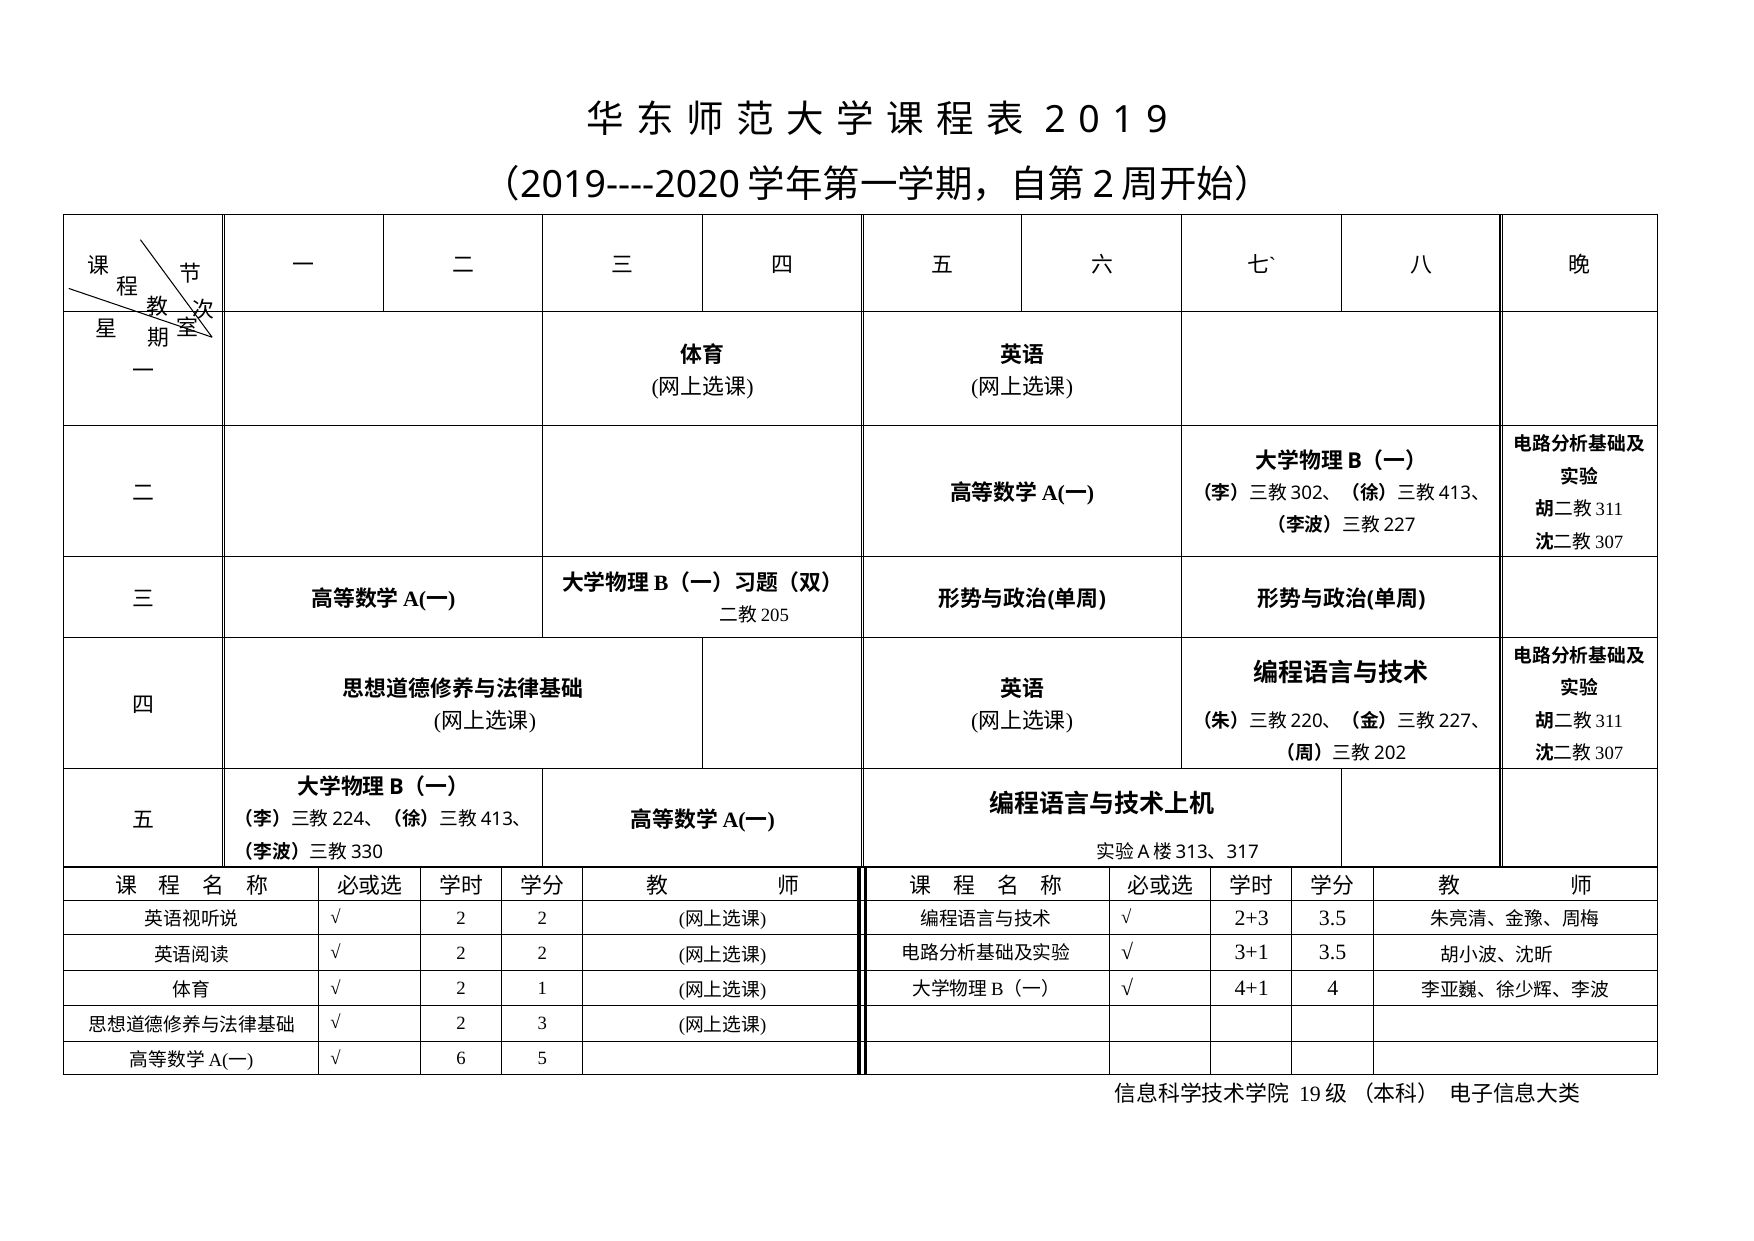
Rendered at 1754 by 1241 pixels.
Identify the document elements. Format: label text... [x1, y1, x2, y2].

table_cell [1110, 1006, 1210, 1041]
table_cell 胡小波、沈昕 [1374, 935, 1657, 970]
table_cell 大学物理B（一） （李）三教224、（徐）三教413、（李波）三教330 [225, 769, 542, 866]
table_header 晚 [1503, 215, 1657, 311]
table_cell 思想道德修养与法律基础 (网上选课) [225, 638, 702, 768]
table_cell [1211, 1006, 1291, 1041]
table_cell 电路分析基础及实验 胡二教311 沈二教307 [1503, 426, 1657, 556]
table_cell 编程语言与技术 （朱）三教220、（金）三教227、（周）三教202 [1182, 638, 1499, 768]
table_cell [1292, 1006, 1373, 1041]
table_cell 三 [64, 557, 222, 637]
table_cell √ [319, 1042, 420, 1074]
table_cell 李亚巍、徐少辉、李波 [1374, 971, 1657, 1005]
table_cell [1503, 312, 1657, 425]
text 华东师范大学课程表2019 [75, 84, 1679, 149]
table_cell 形势与政治(单周) [1182, 557, 1499, 637]
table_cell 学分 [1292, 868, 1373, 900]
table_cell 高等数学A(一) [64, 1042, 318, 1074]
table_cell √ [319, 971, 420, 1005]
table_cell (网上选课) [583, 1006, 857, 1041]
table_cell [1292, 1042, 1373, 1074]
table_cell 学时 [1211, 868, 1291, 900]
table_cell [1503, 557, 1657, 637]
table_cell 3.5 [1292, 935, 1373, 970]
text 信息科学技术学院 19级 （本科） 电子信息大类 [75, 1075, 1679, 1108]
table_cell √ [319, 1006, 420, 1041]
table_cell 英语视听说 [64, 901, 318, 934]
table_cell √ [1110, 901, 1210, 934]
table_cell 2 [421, 971, 501, 1005]
table_cell [1211, 1042, 1291, 1074]
table_cell 高等数学A(一) [225, 557, 542, 637]
table_cell 大学物理B（一） [867, 971, 1109, 1005]
table_cell 电路分析基础及实验 胡二教311 沈二教307 [1503, 638, 1657, 768]
table_cell 2 [502, 935, 582, 970]
table_cell 形势与政治(单周) [864, 557, 1181, 637]
table_cell [867, 1042, 1109, 1074]
table_cell 英语阅读 [64, 935, 318, 970]
table_cell 3+1 [1211, 935, 1291, 970]
table_cell √ [1110, 935, 1210, 970]
table_cell [543, 426, 861, 556]
table_cell 4 [1292, 971, 1373, 1005]
table_header 六 [1022, 215, 1181, 311]
table_cell 编程语言与技术上机 实验A楼313、317 [864, 769, 1341, 866]
table_cell 一 [64, 312, 222, 425]
table_cell 课 程 名 称 [867, 868, 1109, 900]
table_cell 3 [502, 1006, 582, 1041]
table_cell (网上选课) [583, 935, 857, 970]
table_cell 教 师 [1374, 868, 1657, 900]
table_cell [1503, 769, 1657, 866]
table_cell 四 [64, 638, 222, 768]
table_cell 3.5 [1292, 901, 1373, 934]
table_cell [1110, 1042, 1210, 1074]
table_cell 大学物理B（一）习题（双） 二教205 [543, 557, 861, 637]
table_cell 2 [421, 1006, 501, 1041]
table_cell [225, 312, 542, 425]
text （2019----2020学年第一学期，自第2周开始） [75, 149, 1679, 214]
table_cell 体育 [64, 971, 318, 1005]
table_cell 1 [502, 971, 582, 1005]
table_cell √ [1110, 971, 1210, 1005]
table_cell [1342, 769, 1499, 866]
table_cell 体育 (网上选课) [543, 312, 861, 425]
table_cell 英语 (网上选课) [864, 312, 1181, 425]
table_cell 英语 (网上选课) [864, 638, 1181, 768]
table_cell 思想道德修养与法律基础 [64, 1006, 318, 1041]
table_cell 高等数学A(一) [864, 426, 1181, 556]
table_cell √ [319, 935, 420, 970]
table_cell [1374, 1042, 1657, 1074]
table_cell 高等数学A(一) [543, 769, 861, 866]
table_cell 课 程 名 称 [64, 868, 318, 900]
table_cell 2 [421, 935, 501, 970]
table_cell [1182, 312, 1499, 425]
table_cell 2+3 [1211, 901, 1291, 934]
table_cell [583, 1042, 857, 1074]
table_cell [703, 638, 861, 768]
table_cell 教 师 [583, 868, 857, 900]
table_header 八 [1342, 215, 1499, 311]
table_cell [867, 1006, 1109, 1041]
table_cell 五 [64, 769, 222, 866]
table_cell 朱亮清、金豫、周梅 [1374, 901, 1657, 934]
table_cell 2 [421, 901, 501, 934]
table_cell 2 [502, 901, 582, 934]
table_cell 大学物理B（一） （李）三教302、（徐）三教413、（李波）三教227 [1182, 426, 1499, 556]
table_header 四 [703, 215, 861, 311]
table_header 一 [225, 215, 383, 311]
table_cell [225, 426, 542, 556]
table_cell 学时 [421, 868, 501, 900]
table_cell √ [319, 901, 420, 934]
table_cell 6 [421, 1042, 501, 1074]
table_cell [1374, 1006, 1657, 1041]
table_header 五 [864, 215, 1021, 311]
table_cell 必或选 [1110, 868, 1210, 900]
table_cell 编程语言与技术 [867, 901, 1109, 934]
table_cell 电路分析基础及实验 [867, 935, 1109, 970]
table_header 七` [1182, 215, 1341, 311]
table_cell 必或选 [319, 868, 420, 900]
table_cell (网上选课) [583, 901, 857, 934]
table_cell 4+1 [1211, 971, 1291, 1005]
table_cell 学分 [502, 868, 582, 900]
table_header 三 [543, 215, 702, 311]
table_header 二 [384, 215, 542, 311]
table_cell (网上选课) [583, 971, 857, 1005]
table_header [64, 215, 222, 311]
table_cell 5 [502, 1042, 582, 1074]
table_cell 二 [64, 426, 222, 556]
